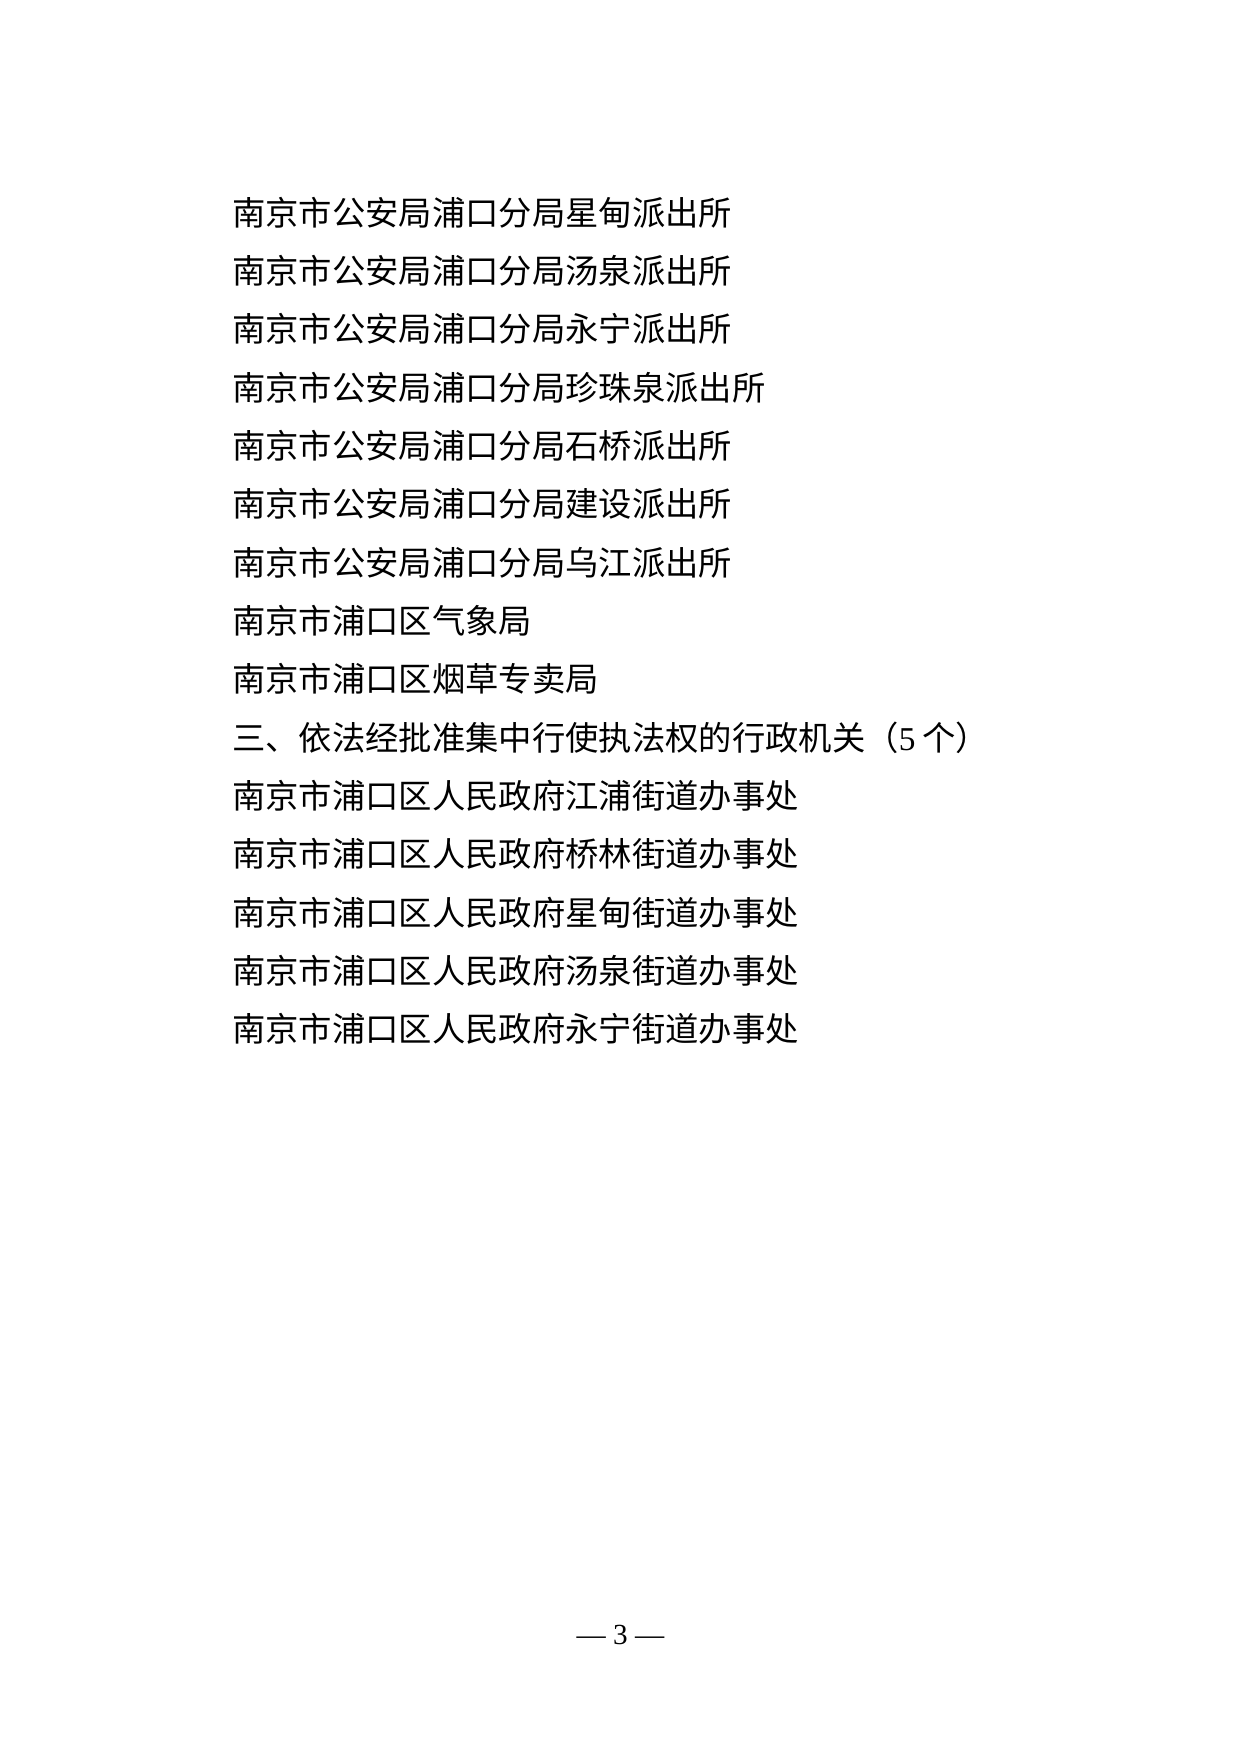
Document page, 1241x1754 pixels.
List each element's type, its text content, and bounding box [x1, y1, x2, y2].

text 南京市公安局浦口分局乌江派出所 [165, 528, 1075, 587]
text 三、依法经批准集中行使执法权的行政机关（5个） [165, 703, 1075, 762]
text 南京市公安局浦口分局石桥派出所 [165, 412, 1075, 470]
text 南京市浦口区人民政府汤泉街道办事处 [165, 937, 1075, 995]
text 南京市公安局浦口分局永宁派出所 [165, 295, 1075, 353]
text 南京市浦口区烟草专卖局 [165, 645, 1075, 703]
text 南京市浦口区人民政府江浦街道办事处 [165, 762, 1075, 820]
text 南京市公安局浦口分局建设派出所 [165, 470, 1075, 528]
text 南京市浦口区气象局 [165, 587, 1075, 645]
text 南京市公安局浦口分局珍珠泉派出所 [165, 353, 1075, 412]
text 南京市公安局浦口分局星甸派出所 [165, 178, 1075, 237]
text 南京市公安局浦口分局汤泉派出所 [165, 237, 1075, 295]
text 南京市浦口区人民政府桥林街道办事处 [165, 820, 1075, 878]
text 南京市浦口区人民政府星甸街道办事处 [165, 878, 1075, 937]
text 南京市浦口区人民政府永宁街道办事处 [165, 995, 1075, 1053]
